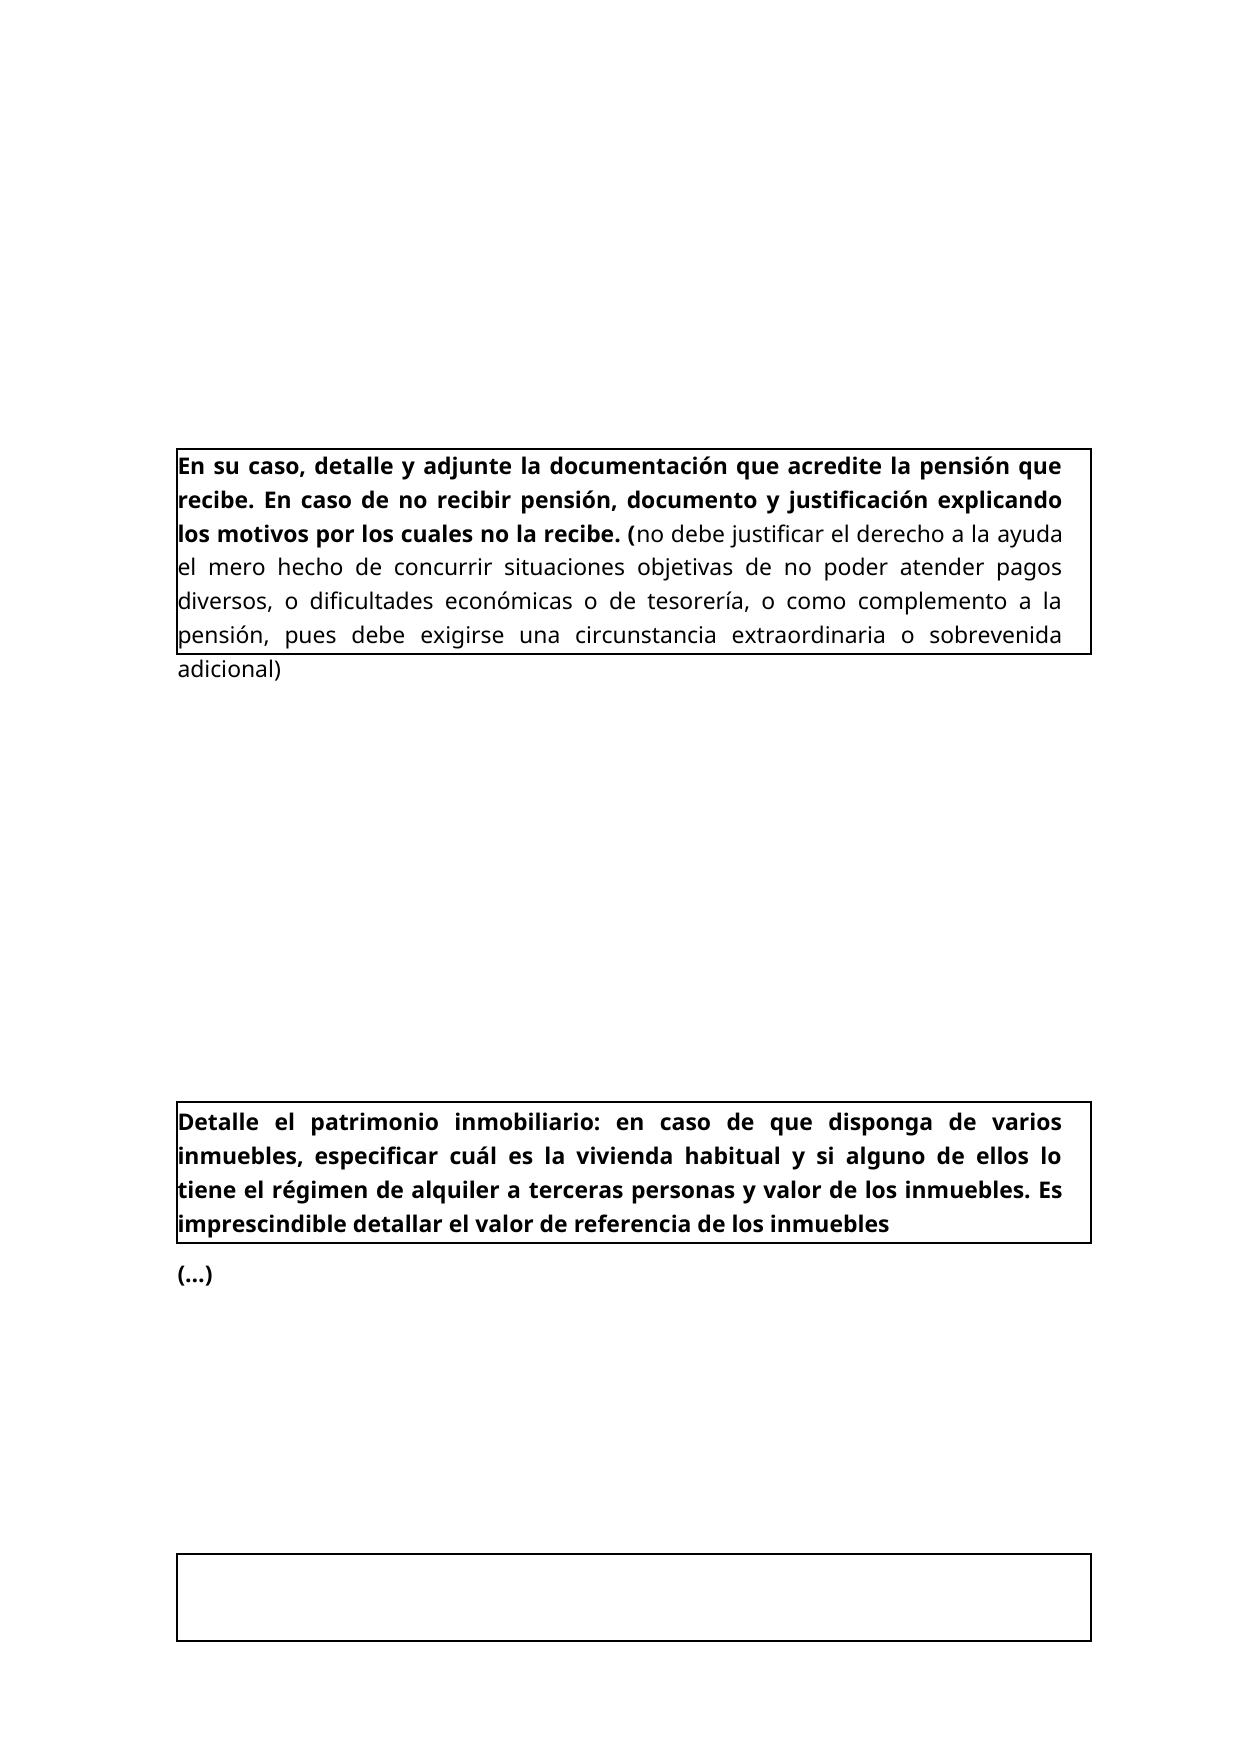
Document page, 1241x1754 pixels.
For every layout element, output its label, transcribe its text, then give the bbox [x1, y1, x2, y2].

text (…) [177, 1258, 1063, 1289]
text En su caso, detalle y adjunte la documentación que acredite la pensión que recibe. En caso de no recibir pensión, documento y justificación explicando los motivos por los cuales no la recibe. (no debe justificar el derecho a la ayuda el mero hecho de concurrir situaciones objetivas de no poder atender pagos diversos, o dificultades económicas o de tesorería, o como complemento a la pensión, pues debe exigirse una circunstancia extraordinaria o sobrevenida adicional) [178, 450, 1063, 653]
text Detalle el patrimonio inmobiliario: en caso de que disponga de varios inmuebles, especificar cuál es la vivienda habitual y si alguno de ellos lo tiene el régimen de alquiler a terceras personas y valor de los inmuebles. Es imprescindible detallar el valor de referencia de los inmuebles [178, 1106, 1063, 1239]
